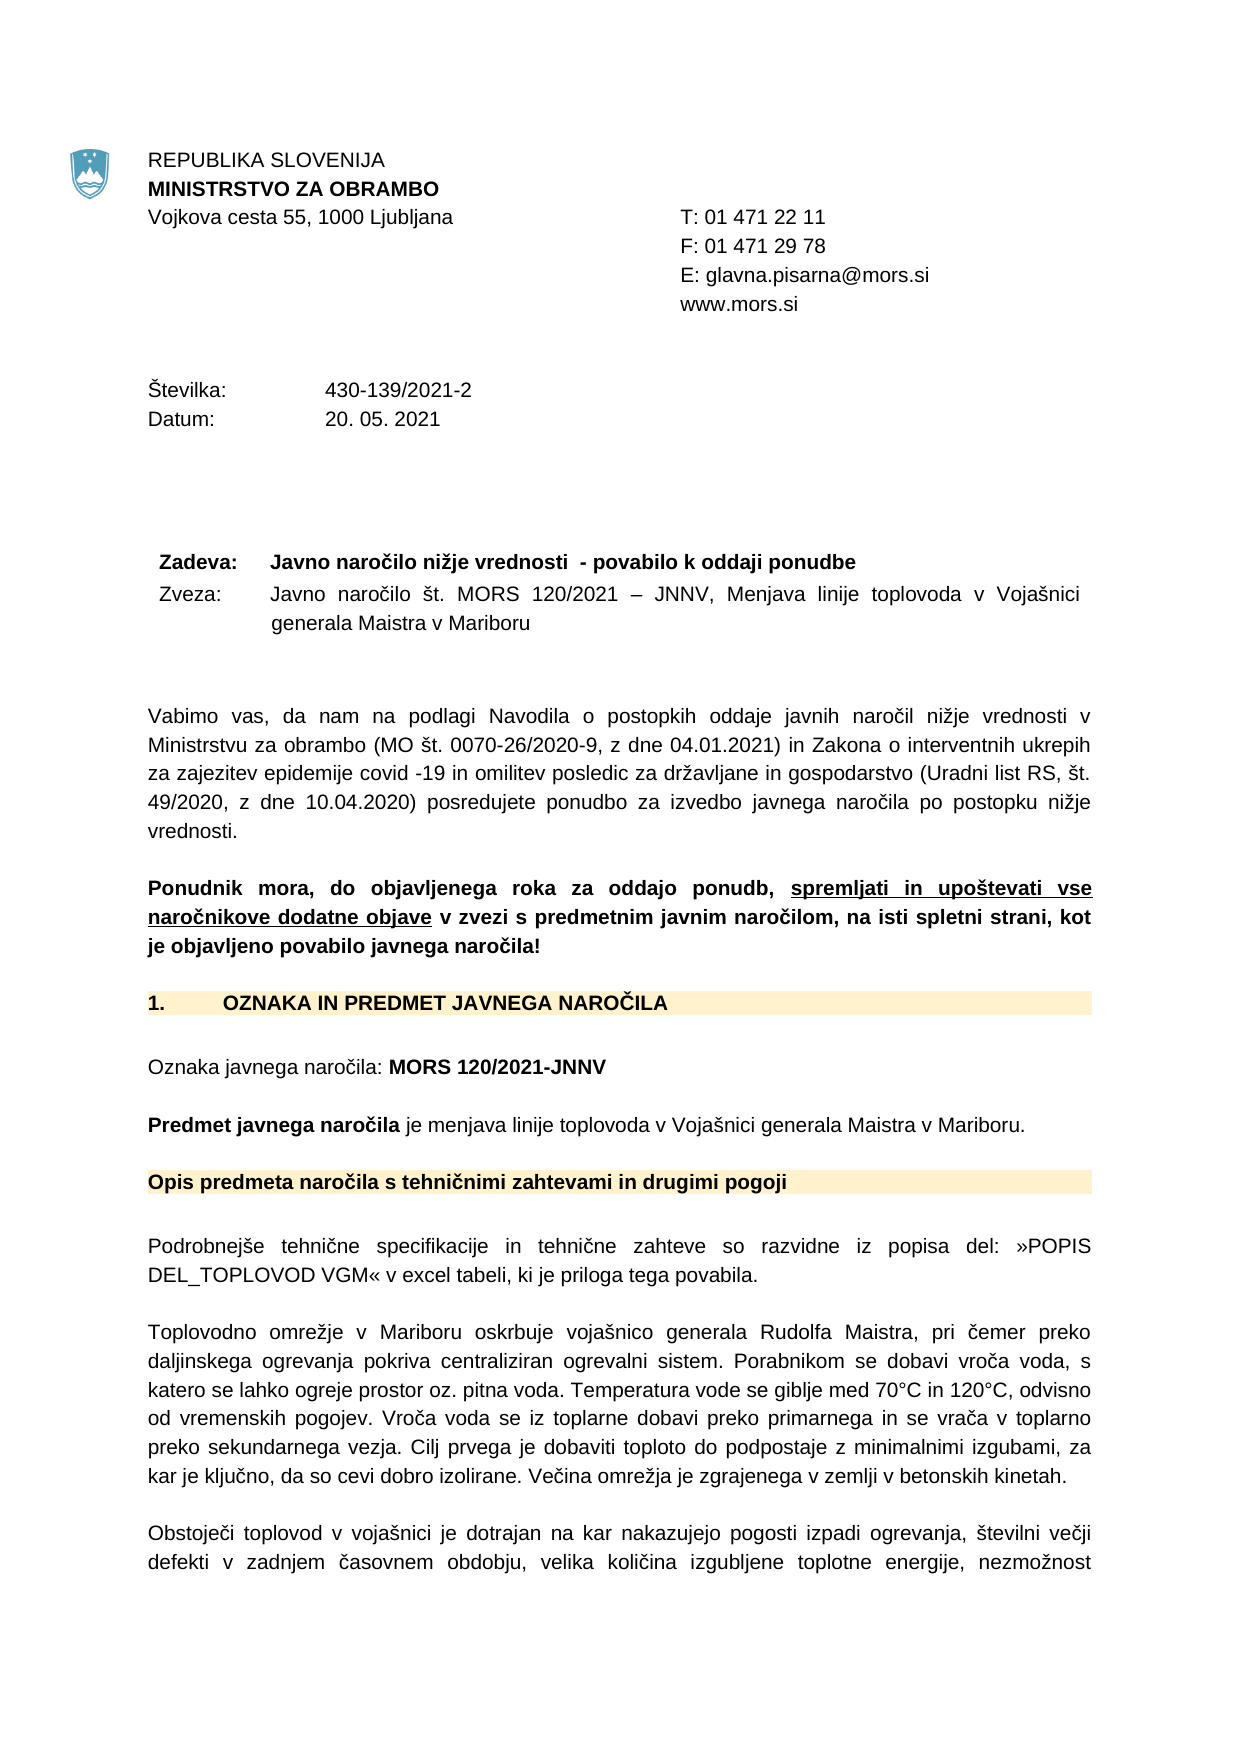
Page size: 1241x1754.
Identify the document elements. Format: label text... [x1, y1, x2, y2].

table_cell Javno naročilo št. MORS 120/2021 – JNNV, Menjava linije toplovoda v Vojašnici generala Maistra v Mariboru [259, 582, 1092, 646]
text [148, 1521, 1092, 1574]
table_header Zadeva: [148, 550, 259, 582]
text Predmet javnega naročila je menjava linije toplovoda v Vojašnici generala Maistra v Mariboru. [148, 1112, 1092, 1136]
table_header Javno naročilo nižje vrednosti - povabilo k oddaji ponudbe [259, 550, 1092, 582]
text Vojkova cesta 55, 1000 Ljubljana T: 01 471 22 11 [148, 205, 1092, 229]
text Datum: 20. 05. 2021 [148, 406, 1092, 430]
text www.mors.si [148, 291, 1092, 315]
text F: 01 471 29 78 [148, 234, 1092, 258]
table_cell Zveza: [148, 582, 259, 646]
text Številka: 430-139/2021-2 [148, 378, 1092, 402]
text REPUBLIKA SLOVENIJA [148, 148, 1092, 172]
text Ponudnik mora, do objavljenega roka za oddajo ponudb, spremljati in upoštevati vse naročnikove dodatne objave v zvezi s predmetnim javnim naročilom, na isti spletni strani, kot je objavljeno povabilo javnega naročila! [148, 876, 1093, 958]
picture [59, 140, 122, 206]
text Podrobnejše tehnične specifikacije in tehnične zahteve so razvidne iz popisa del: »POPIS DEL_TOPLOVOD VGM« v excel tabeli, ki je priloga tega povabila. [148, 1234, 1092, 1286]
text Ministrstvo za obrambo [148, 176, 1092, 200]
text Toplovodno omrežje v Mariboru oskrbuje vojašnico generala Rudolfa Maistra, pri čemer preko daljinskega ogrevanja pokriva centraliziran ogrevalni sistem. Porabnikom se dobavi vroča voda, s katero se lahko ogreje prostor oz. pitna voda. Temperatura vode se giblje med 70°C in 120°C, odvisno od vremenskih pogojev. Vroča voda se iz toplarne dobavi preko primarnega in se vrača v toplarno preko sekundarnega vezja. Cilj prvega je dobaviti toploto do podpostaje z minimalnimi izgubami, za kar je ključno, da so cevi dobro izolirane. Večina omrežja je zgrajenega v zemlji v betonskih kinetah. [148, 1320, 1092, 1488]
list OZNAKA IN PREDMET JAVNEGA NAROČILA [148, 991, 1092, 1015]
text Vabimo vas, da nam na podlagi Navodila o postopkih oddaje javnih naročil nižje vrednosti v Ministrstvu za obrambo (MO št. 0070-26/2020-9, z dne 04.01.2021) in Zakona o interventnih ukrepih za zajezitev epidemije covid -19 in omilitev posledic za državljane in gospodarstvo (Uradni list RS, št. 49/2020, z dne 10.04.2020) posredujete ponudbo za izvedbo javnega naročila po postopku nižje vrednosti. [148, 704, 1092, 843]
text Oznaka javnega naročila: MORS 120/2021-JNNV [148, 1055, 1092, 1079]
text Opis predmeta naročila s tehničnimi zahtevami in drugimi pogoji [148, 1170, 1092, 1194]
text E: glavna.pisarna@mors.si [148, 263, 1092, 287]
